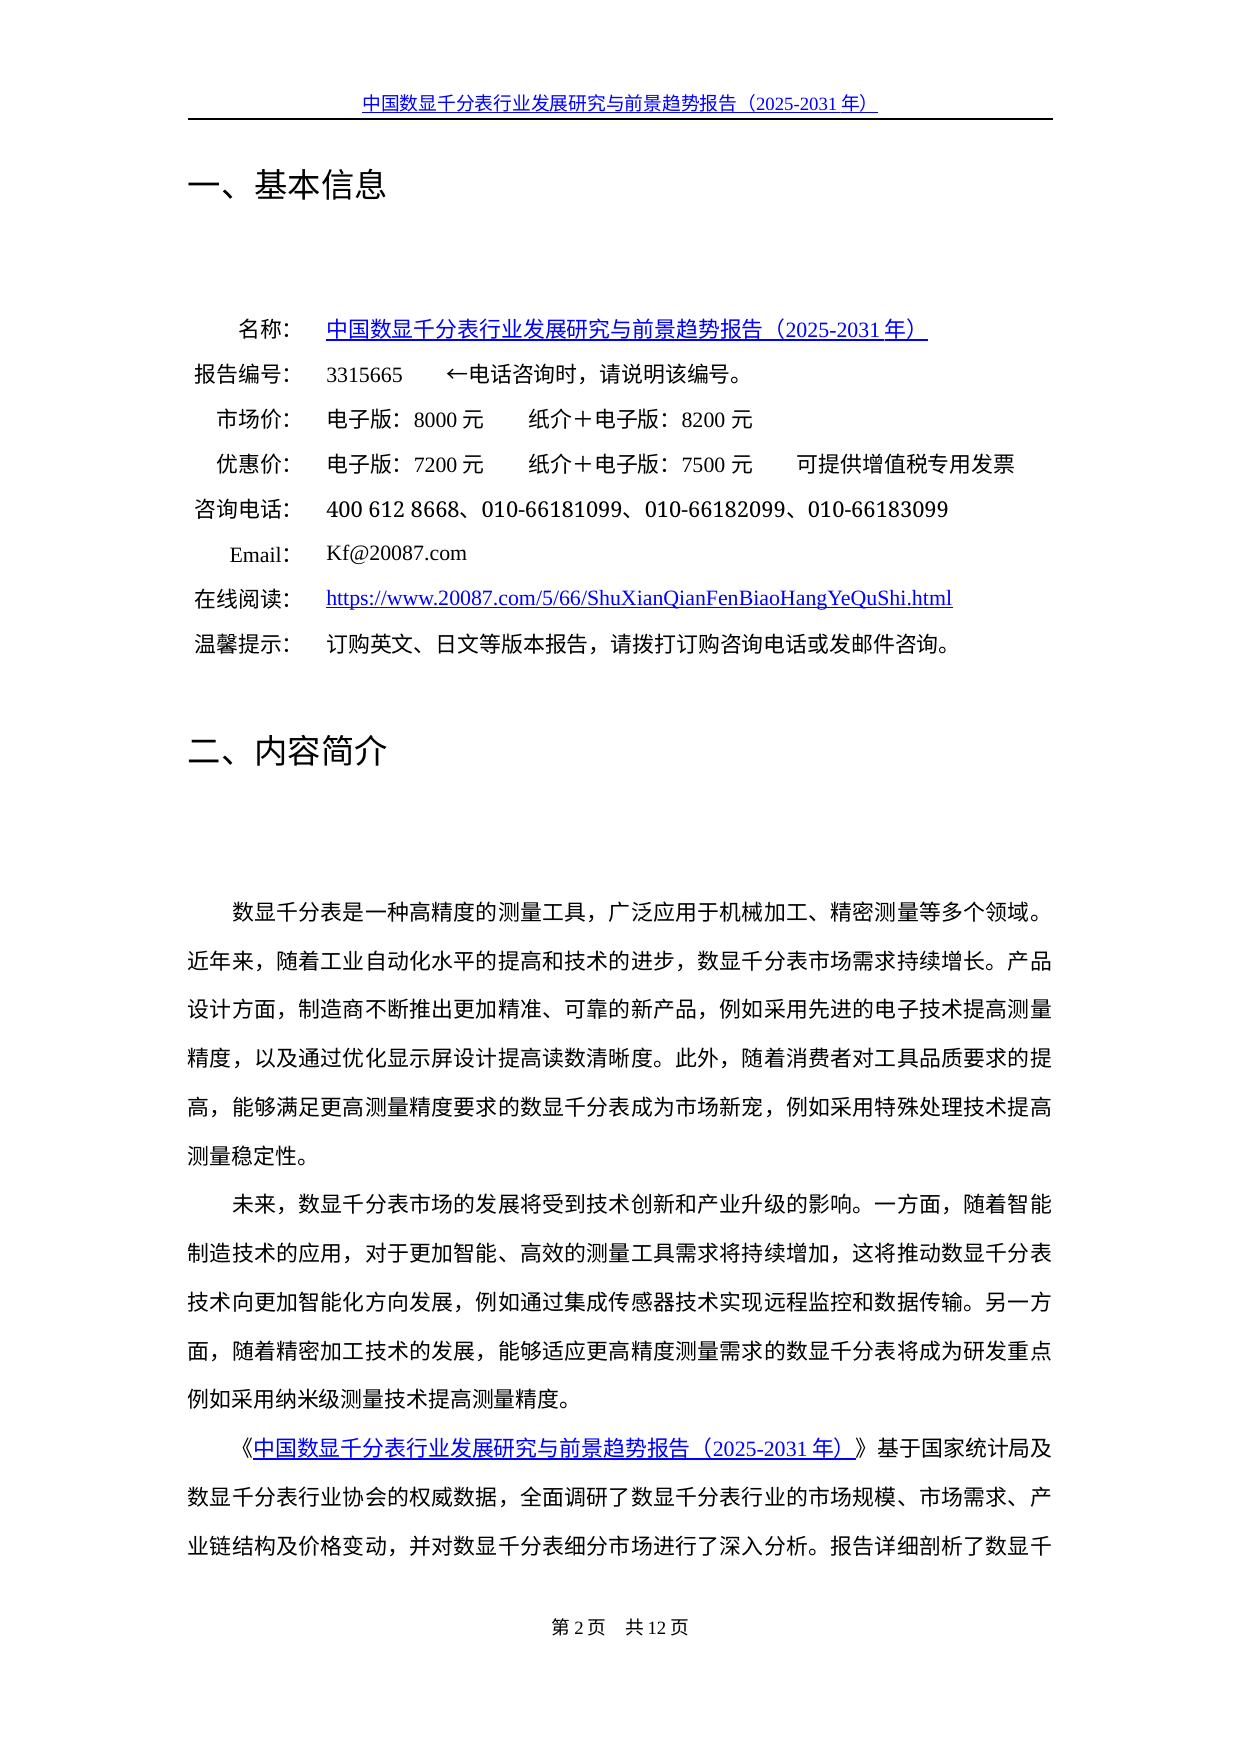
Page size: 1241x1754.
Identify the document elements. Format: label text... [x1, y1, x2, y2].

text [187, 894, 1053, 1561]
title 二、内容简介 [187, 717, 1053, 782]
table_cell 电子版：8000 元 纸介＋电子版：8200 元 [315, 402, 1073, 447]
table_cell Kf@20087.com [315, 537, 1073, 582]
table_cell Email： [167, 537, 315, 582]
table_header 名称： [167, 312, 315, 357]
table_cell 电子版：7200 元 纸介＋电子版：7500 元 可提供增值税专用发票 [315, 447, 1073, 492]
table_cell 温馨提示： [167, 627, 315, 672]
table_cell 优惠价： [167, 447, 315, 492]
title 一、基本信息 [187, 150, 1053, 215]
table_cell [315, 582, 1073, 627]
table_cell 咨询电话： [167, 492, 315, 537]
table_header 中国数显千分表行业发展研究与前景趋势报告（2025-2031年） [315, 312, 1073, 357]
table_cell 3315665 ←电话咨询时，请说明该编号。 [315, 357, 1073, 402]
table_cell 报告编号： [167, 357, 315, 402]
table_cell 市场价： [167, 402, 315, 447]
table_cell 在线阅读： [167, 582, 315, 627]
table_cell 400 612 8668、010-66181099、010-66182099、010-66183099 [315, 492, 1073, 537]
table_cell 订购英文、日文等版本报告，请拨打订购咨询电话或发邮件咨询。 [315, 627, 1073, 672]
